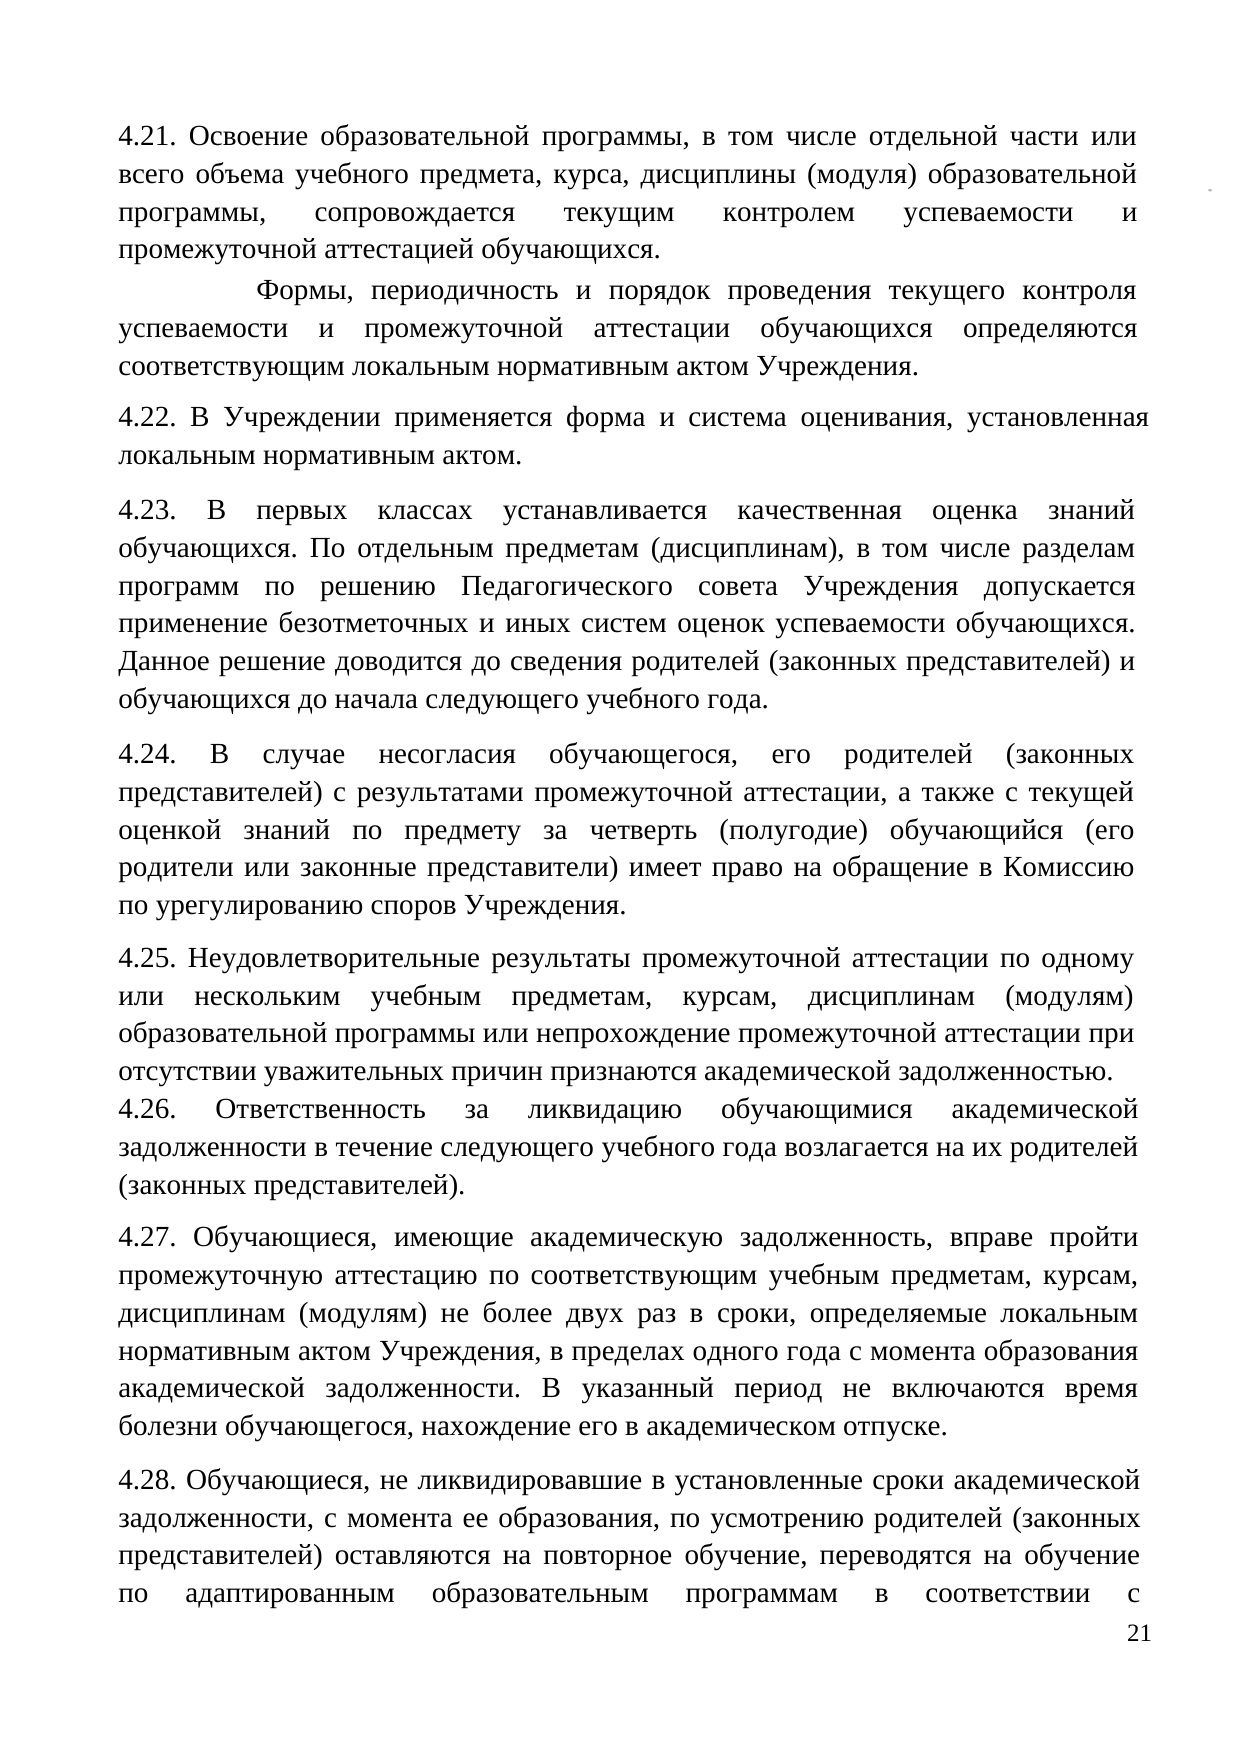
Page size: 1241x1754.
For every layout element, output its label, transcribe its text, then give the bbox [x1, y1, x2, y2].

text Формы, периодичность и порядок проведения текущего контроля успеваемости и промежуточной аттестации обучающихся определяются соответствующим локальным нормативным актом Учреждения. [118, 272, 1138, 381]
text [118, 1462, 1141, 1609]
text 4.21. Освоение образовательной программы, в том числе отдельной части или всего объема учебного предмета, курса, дисциплины (модуля) образовательной программы, сопровождается текущим контролем успеваемости и промежуточной аттестацией обучающихся. [118, 118, 1138, 265]
text 4.25. Неудовлетворительные результаты промежуточной аттестации по одному или нескольким учебным предметам, курсам, дисциплинам (модулям) образовательной программы или непрохождение промежуточной аттестации при отсутствии уважительных причин признаются академической задолженностью. [118, 940, 1135, 1087]
text 4.22. В Учреждении применяется форма и система оценивания, установленная локальным нормативным актом. [118, 399, 1150, 471]
text 4.27. Обучающиеся, имеющие академическую задолженность, вправе пройти промежуточную аттестацию по соответствующим учебным предметам, курсам, дисциплинам (модулям) не более двух раз в сроки, определяемые локальным нормативным актом Учреждения, в пределах одного года с момента образования академической задолженности. В указанный период не включаются время болезни обучающегося, нахождение его в академическом отпуске. [118, 1219, 1139, 1442]
text 4.23. В первых классах устанавливается качественная оценка знаний обучающихся. По отдельным предметам (дисциплинам), в том числе разделам программ по решению Педагогического совета Учреждения допускается применение безотметочных и иных систем оценок успеваемости обучающихся. Данное решение доводится до сведения родителей (законных представителей) и обучающихся до начала следующего учебного года. [118, 492, 1136, 715]
text 4.24. В случае несогласия обучающегося, его родителей (законных представителей) с результатами промежуточной аттестации, а также с текущей оценкой знаний по предмету за четверть (полугодие) обучающийся (его родители или законные представители) имеет право на обращение в Комиссию по урегулированию споров Учреждения. [118, 736, 1135, 921]
text 4.26. Ответственность за ликвидацию обучающимися академической задолженности в течение следующего учебного года возлагается на их родителей (законных представителей). [118, 1092, 1139, 1201]
